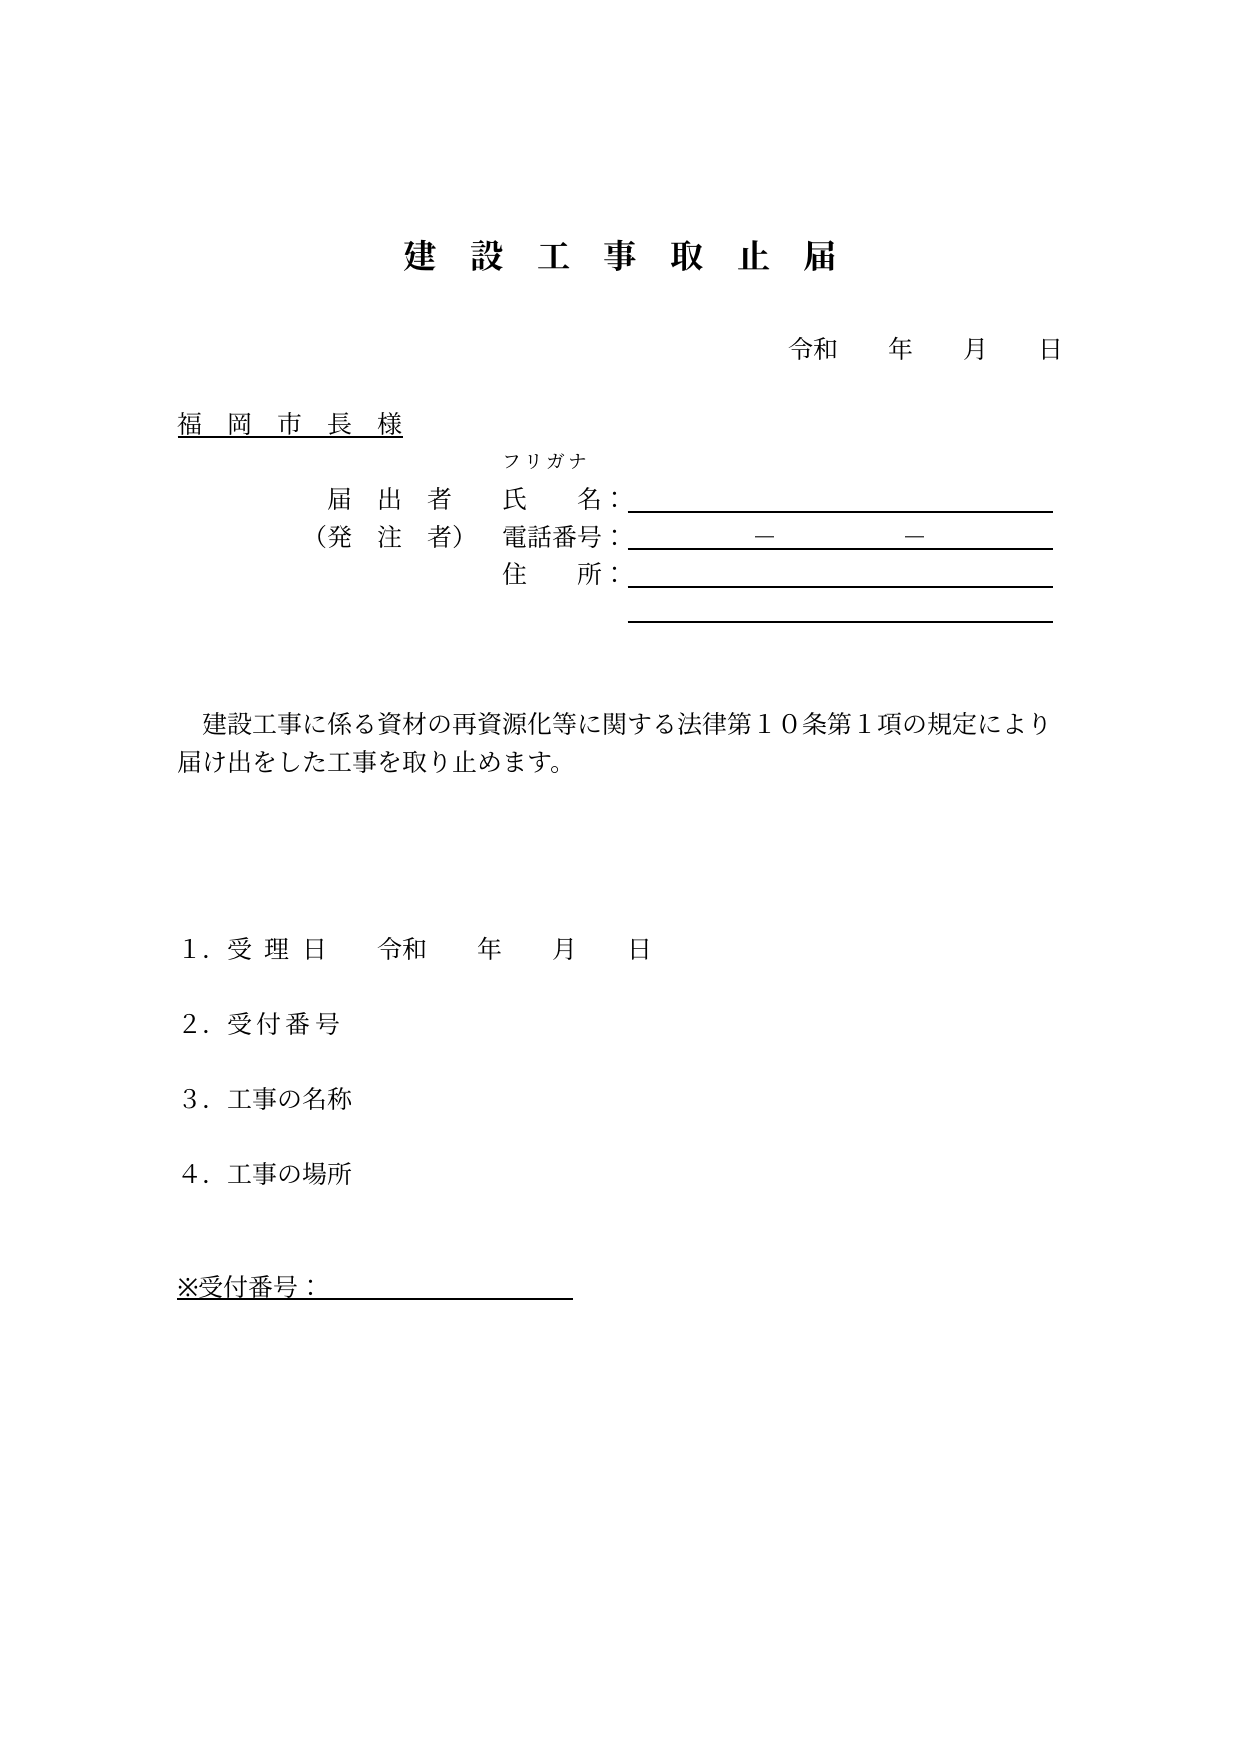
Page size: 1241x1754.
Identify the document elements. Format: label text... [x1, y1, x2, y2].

text 届 出 者 氏 名： [177, 479, 1063, 517]
text ※受付番号： [177, 1267, 1063, 1304]
text 届け出をした工事を取り止めます。 [177, 742, 1063, 779]
text 住 所： [177, 554, 1063, 592]
text 令和 年 月 日 [177, 329, 1063, 367]
text 建設工事に係る資材の再資源化等に関する法律第１０条第１項の規定により [177, 704, 1063, 742]
text ３．工事の名称 [177, 1079, 1063, 1117]
text １．受理日 令和 年 月 日 [177, 929, 1063, 967]
text 福 岡 市 長 様 [177, 404, 1063, 442]
text ２．受付番号 [177, 1004, 1063, 1042]
text フリガナ [177, 442, 1063, 479]
text （発 注 者） 電話番号： － － [177, 517, 1063, 554]
text ４．工事の場所 [177, 1154, 1063, 1192]
text 建 設 工 事 取 止 届 [177, 217, 1063, 292]
